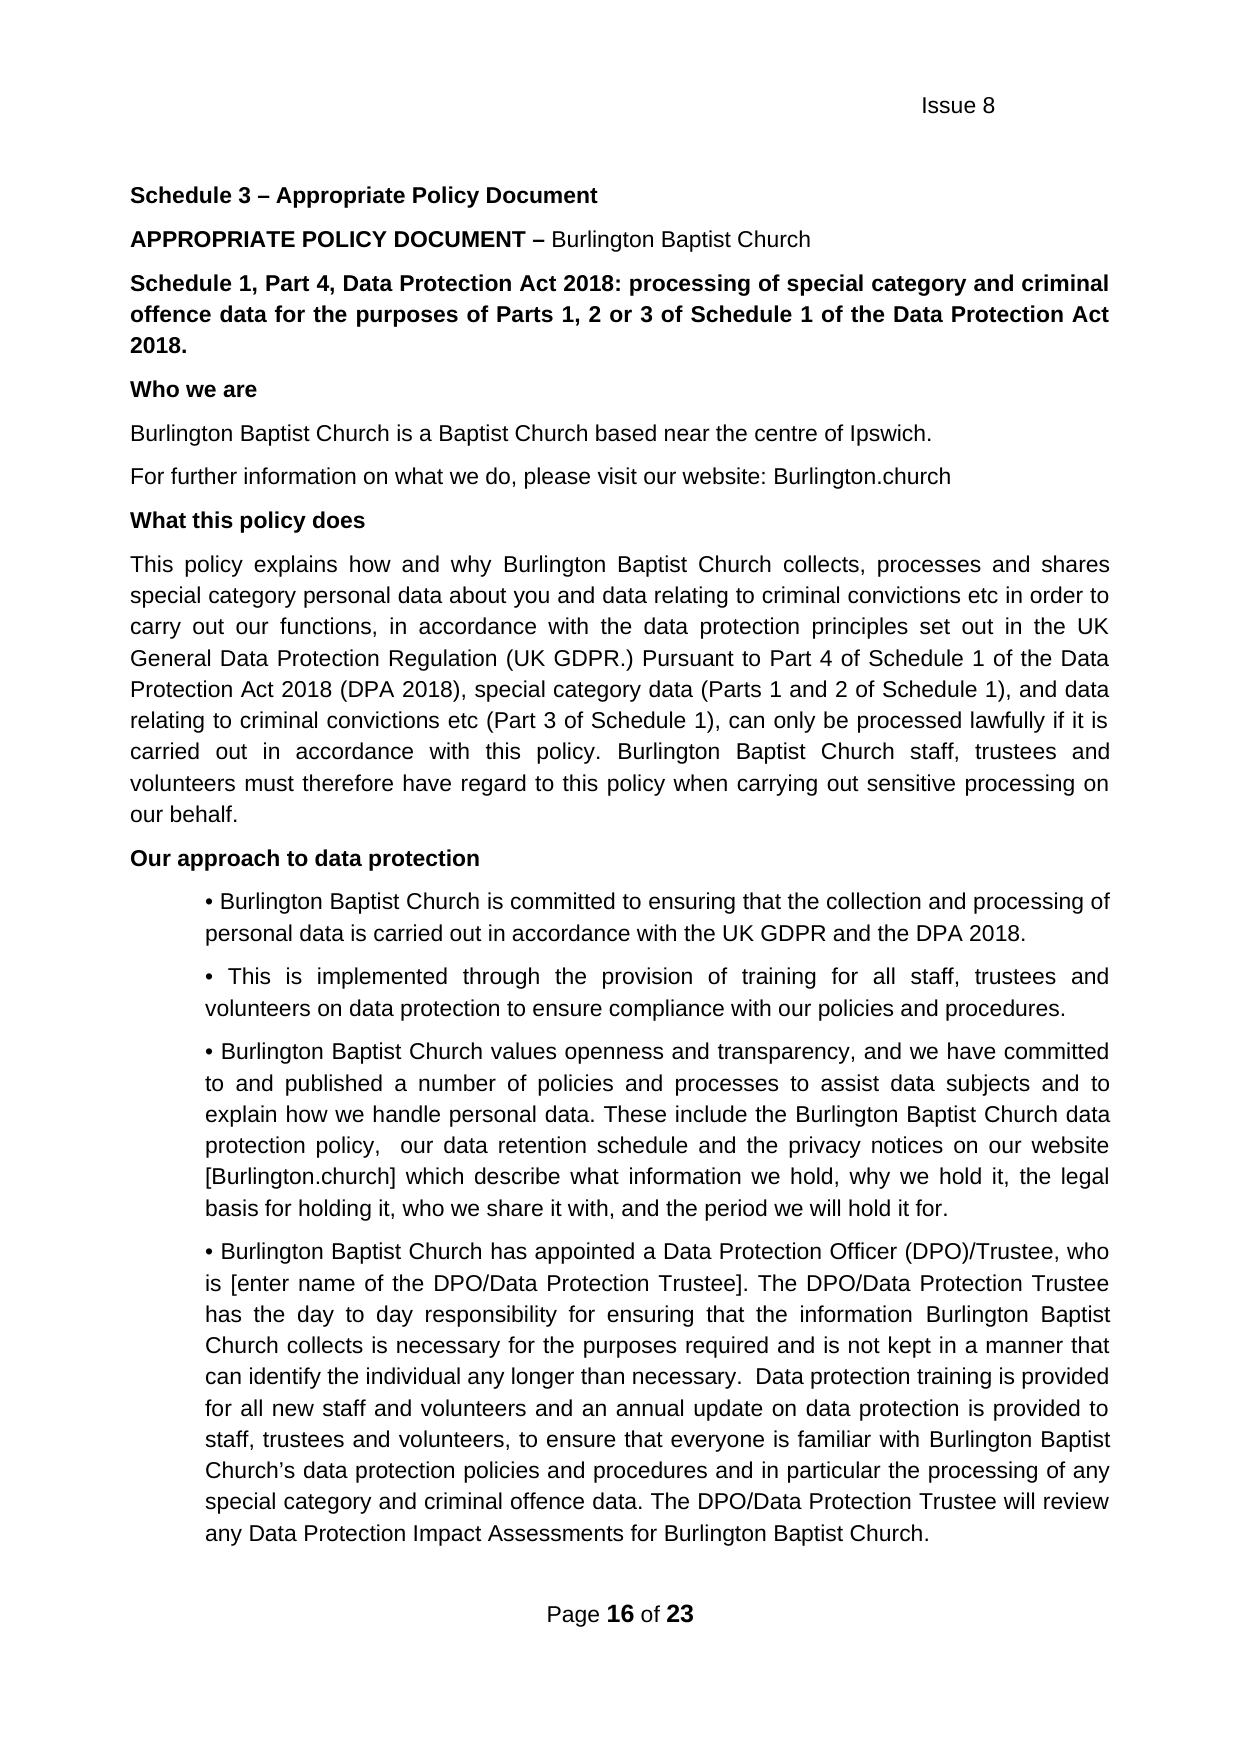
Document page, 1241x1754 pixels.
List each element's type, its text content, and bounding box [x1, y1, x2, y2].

text APPROPRIATE POLICY DOCUMENT – Burlington Baptist Church [130, 221, 1110, 252]
text What this policy does [130, 502, 1110, 533]
text Our approach to data protection [130, 839, 1110, 871]
text Schedule 1, Part 4, Data Protection Act 2018: processing of special category and criminal offence data for the purposes of Parts 1, 2 or 3 of Schedule 1 of the Data Protection Act 2018. [130, 264, 1110, 358]
text Who we are [130, 371, 1110, 402]
text This policy explains how and why Burlington Baptist Church collects, processes and shares special category personal data about you and data relating to criminal convictions etc in order to carry out our functions, in accordance with the data protection principles set out in the UK General Data Protection Regulation (UK GDPR.) Pursuant to Part 4 of Schedule 1 of the Data Protection Act 2018 (DPA 2018), special category data (Parts 1 and 2 of Schedule 1), and data relating to criminal convictions etc (Part 3 of Schedule 1), can only be processed lawfully if it is carried out in accordance with this policy. Burlington Baptist Church staff, trustees and volunteers must therefore have regard to this policy when carrying out sensitive processing on our behalf. [130, 546, 1110, 827]
text For further information on what we do, please visit our website: Burlington.church [130, 458, 1110, 489]
text • This is implemented through the provision of training for all staff, trustees and volunteers on data protection to ensure compliance with our policies and procedures. [205, 958, 1110, 1021]
text Burlington Baptist Church is a Baptist Church based near the centre of Ipswich. [130, 414, 1110, 446]
subtitle Schedule 3 – Appropriate Policy Document [130, 177, 1110, 208]
text • Burlington Baptist Church values openness and transparency, and we have committed to and published a number of policies and processes to assist data subjects and to explain how we handle personal data. These include the Burlington Baptist Church data protection policy, our data retention schedule and the privacy notices on our website [Burlington.church] which describe what information we hold, why we hold it, the legal basis for holding it, who we share it with, and the period we will hold it for. [205, 1033, 1110, 1221]
text • Burlington Baptist Church has appointed a Data Protection Officer (DPO)/Trustee, who is [enter name of the DPO/Data Protection Trustee]. The DPO/Data Protection Trustee has the day to day responsibility for ensuring that the information Burlington Baptist Church collects is necessary for the purposes required and is not kept in a manner that can identify the individual any longer than necessary. Data protection training is provided for all new staff and volunteers and an annual update on data protection is provided to staff, trustees and volunteers, to ensure that everyone is familiar with Burlington Baptist Church’s data protection policies and procedures and in particular the processing of any special category and criminal offence data. The DPO/Data Protection Trustee will review any Data Protection Impact Assessments for Burlington Baptist Church. [205, 1233, 1110, 1546]
text • Burlington Baptist Church is committed to ensuring that the collection and processing of personal data is carried out in accordance with the UK GDPR and the DPA 2018. [205, 883, 1110, 946]
